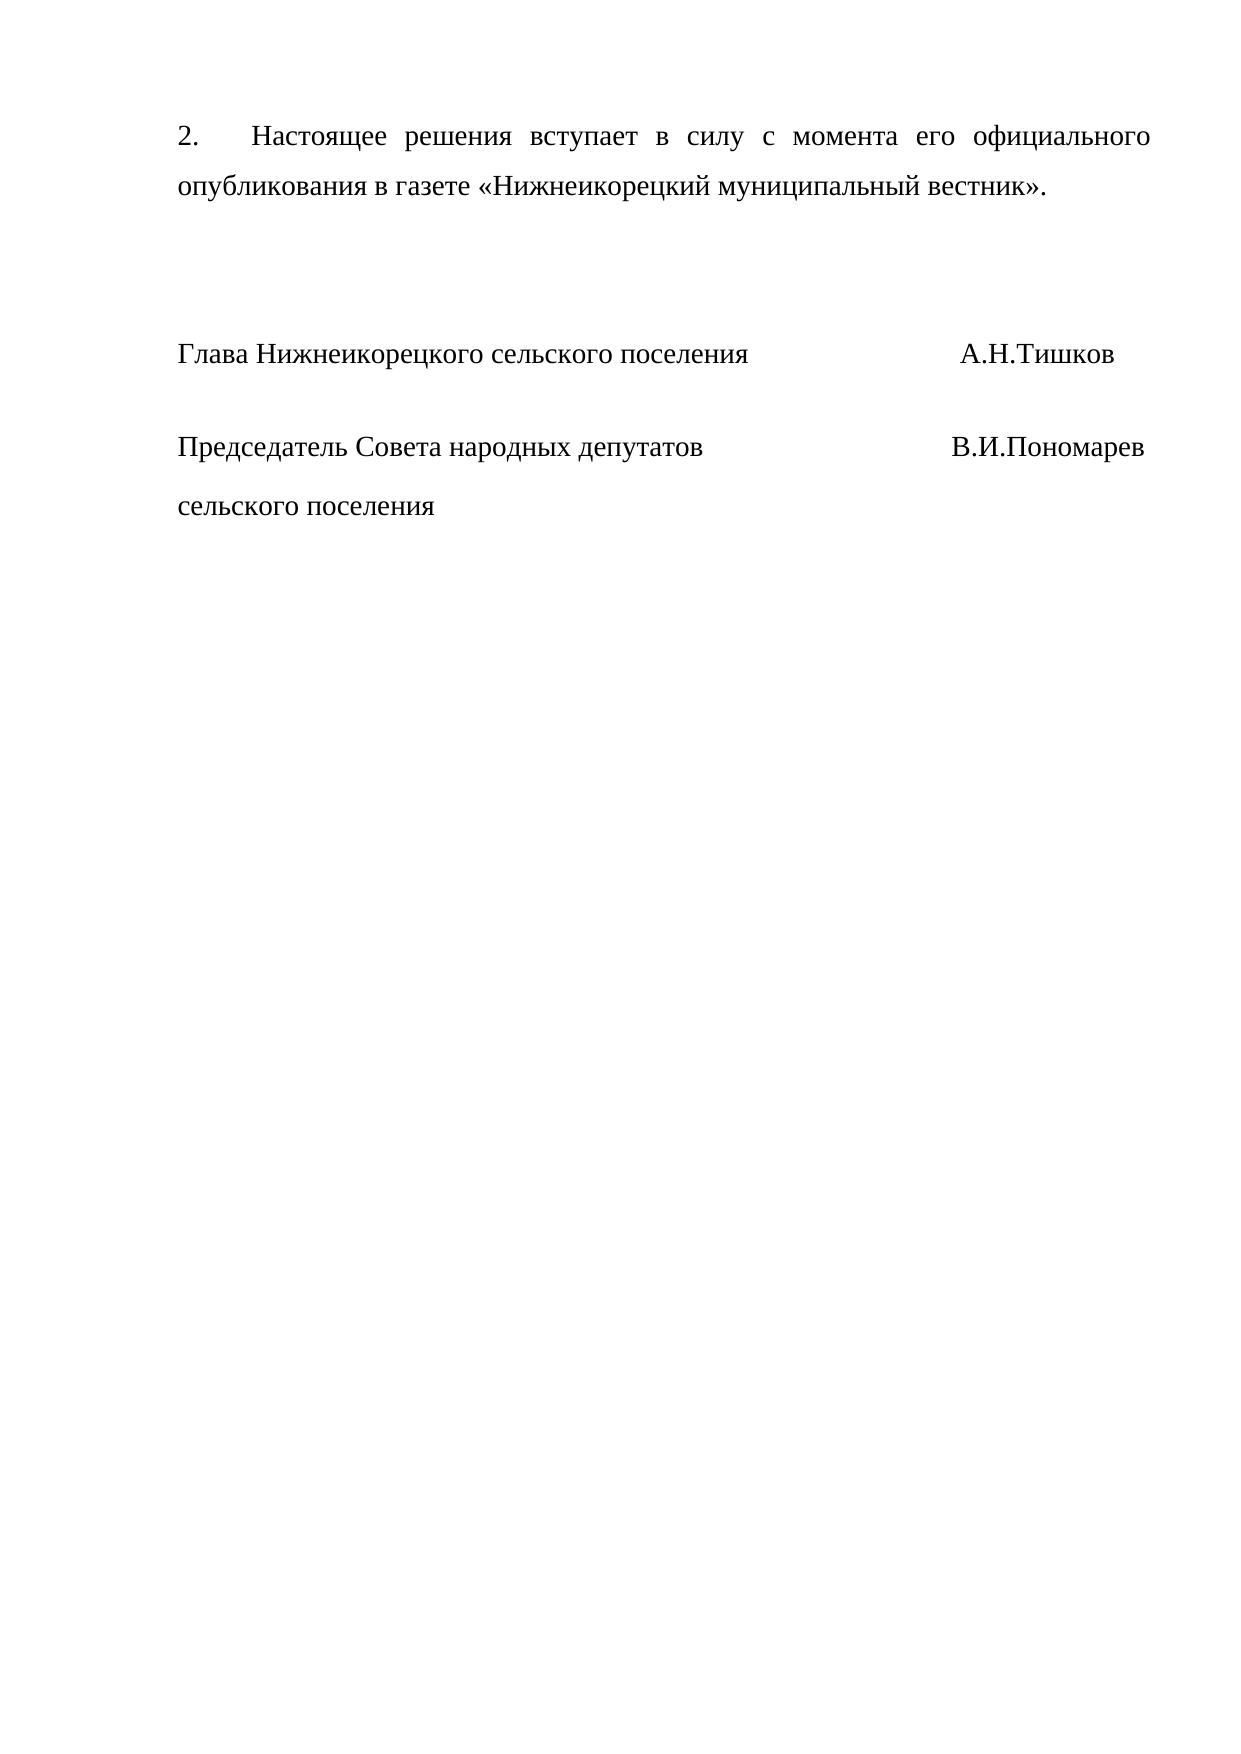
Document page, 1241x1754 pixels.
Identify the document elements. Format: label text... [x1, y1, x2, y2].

text сельского поселения [177, 488, 1152, 522]
text Председатель Совета народных депутатов В.И.Пономарев [177, 429, 1152, 463]
list Настоящее решения вступает в силу с момента его официального опубликования в газете «Нижнеикорецкий муниципальный вестник». [177, 118, 1152, 202]
text Глава Нижнеикорецкого сельского поселения А.Н.Тишков [177, 336, 1152, 370]
